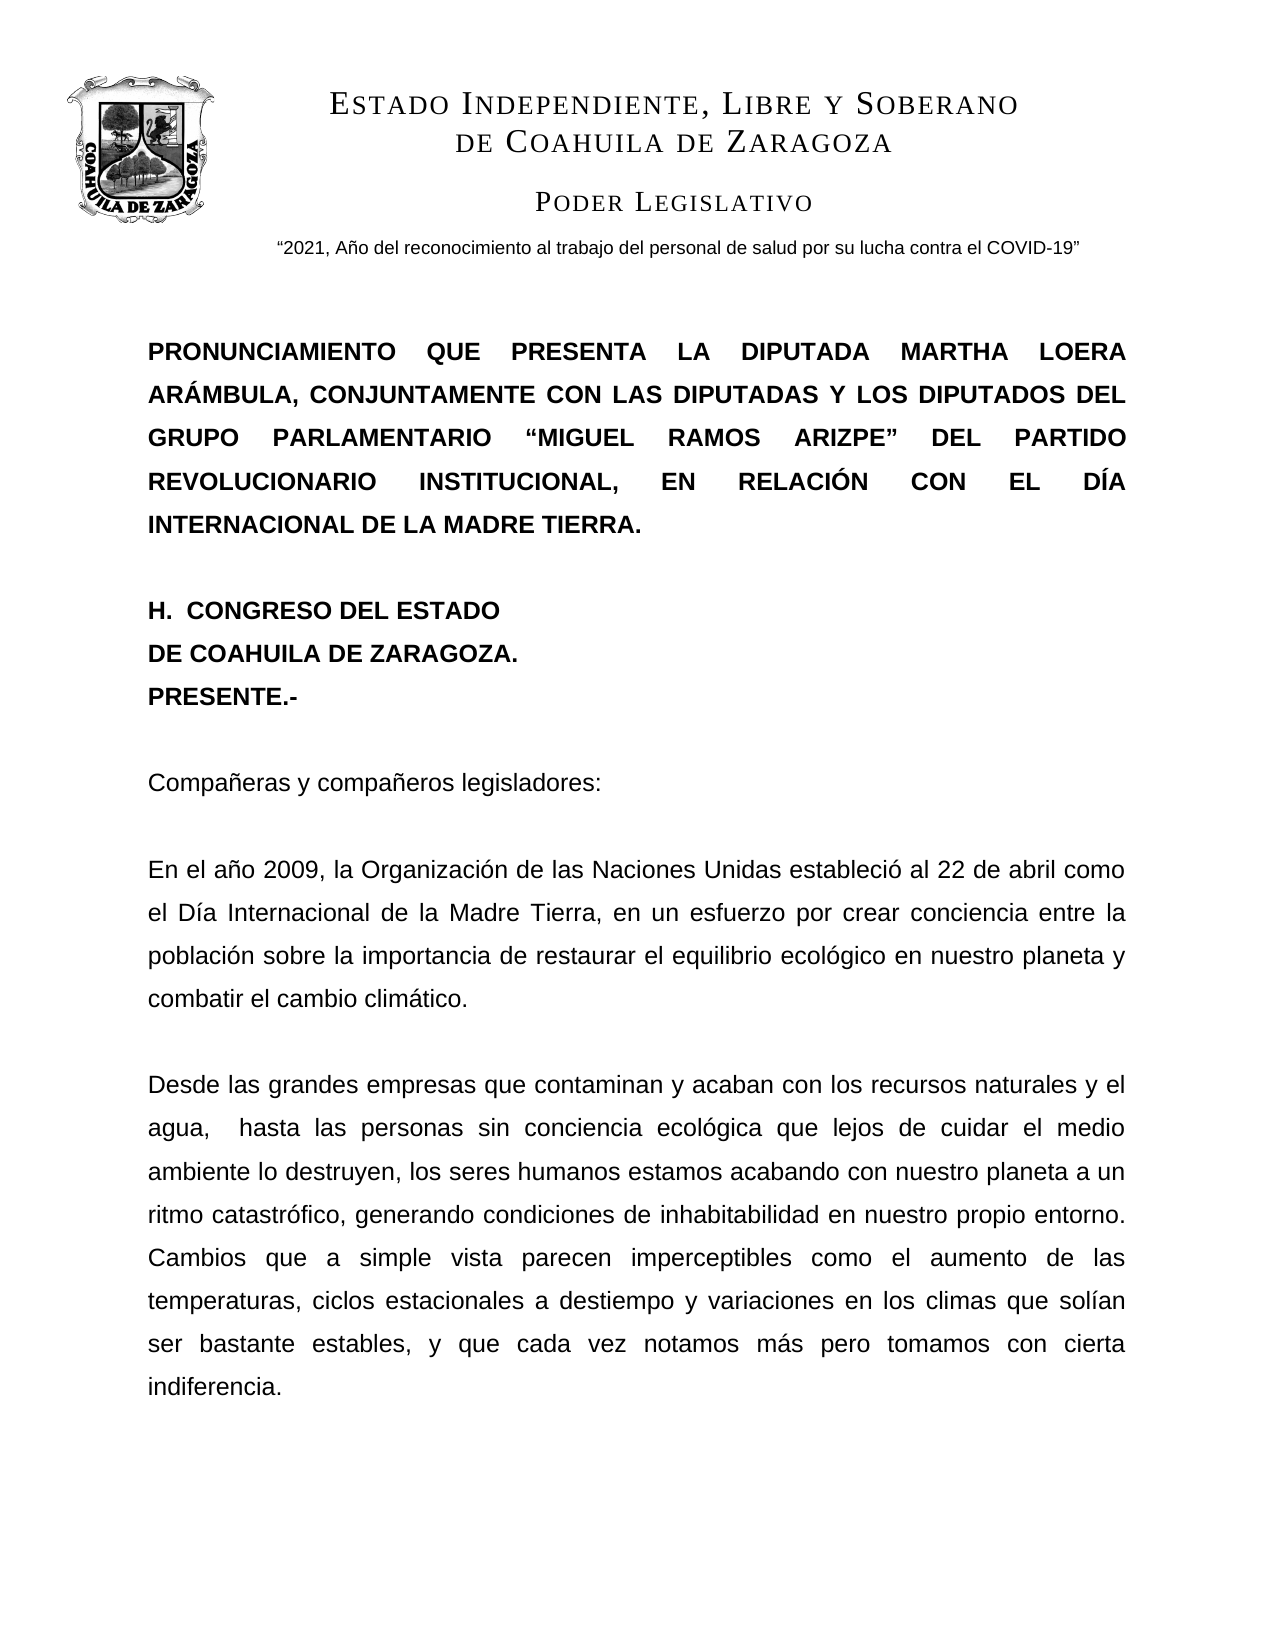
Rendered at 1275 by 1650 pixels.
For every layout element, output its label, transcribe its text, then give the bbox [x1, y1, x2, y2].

text Compañeras y compañeros legisladores: [148, 768, 1127, 797]
text PRESENTE.- [148, 682, 1127, 711]
text En el año 2009, la Organización de las Naciones Unidas estableció al 22 de abril como el Día Internacional de la Madre Tierra, en un esfuerzo por crear conciencia entre la población sobre la importancia de restaurar el equilibrio ecológico en nuestro planeta y combatir el cambio climático. [148, 855, 1127, 1013]
text PRONUNCIAMIENTO QUE PRESENTA LA DIPUTADA MARTHA LOERA ARÁMBULA, CONJUNTAMENTE CON LAS DIPUTADAS Y LOS DIPUTADOS DEL GRUPO PARLAMENTARIO “MIGUEL RAMOS ARIZPE” DEL PARTIDO REVOLUCIONARIO INSTITUCIONAL, EN RELACIÓN CON EL DÍA INTERNACIONAL DE LA MADRE TIERRA. [148, 337, 1127, 538]
text DE COAHUILA DE ZARAGOZA. [148, 639, 1127, 668]
picture [66, 76, 215, 223]
text H. CONGRESO DEL ESTADO [148, 596, 1127, 625]
text Desde las grandes empresas que contaminan y acaban con los recursos naturales y el agua, hasta las personas sin conciencia ecológica que lejos de cuidar el medio ambiente lo destruyen, los seres humanos estamos acabando con nuestro planeta a un ritmo catastrófico, generando condiciones de inhabitabilidad en nuestro propio entorno. Cambios que a simple vista parecen imperceptibles como el aumento de las temperaturas, ciclos estacionales a destiempo y variaciones en los climas que solían ser bastante estables, y que cada vez notamos más pero tomamos con cierta indiferencia. [148, 1070, 1127, 1401]
